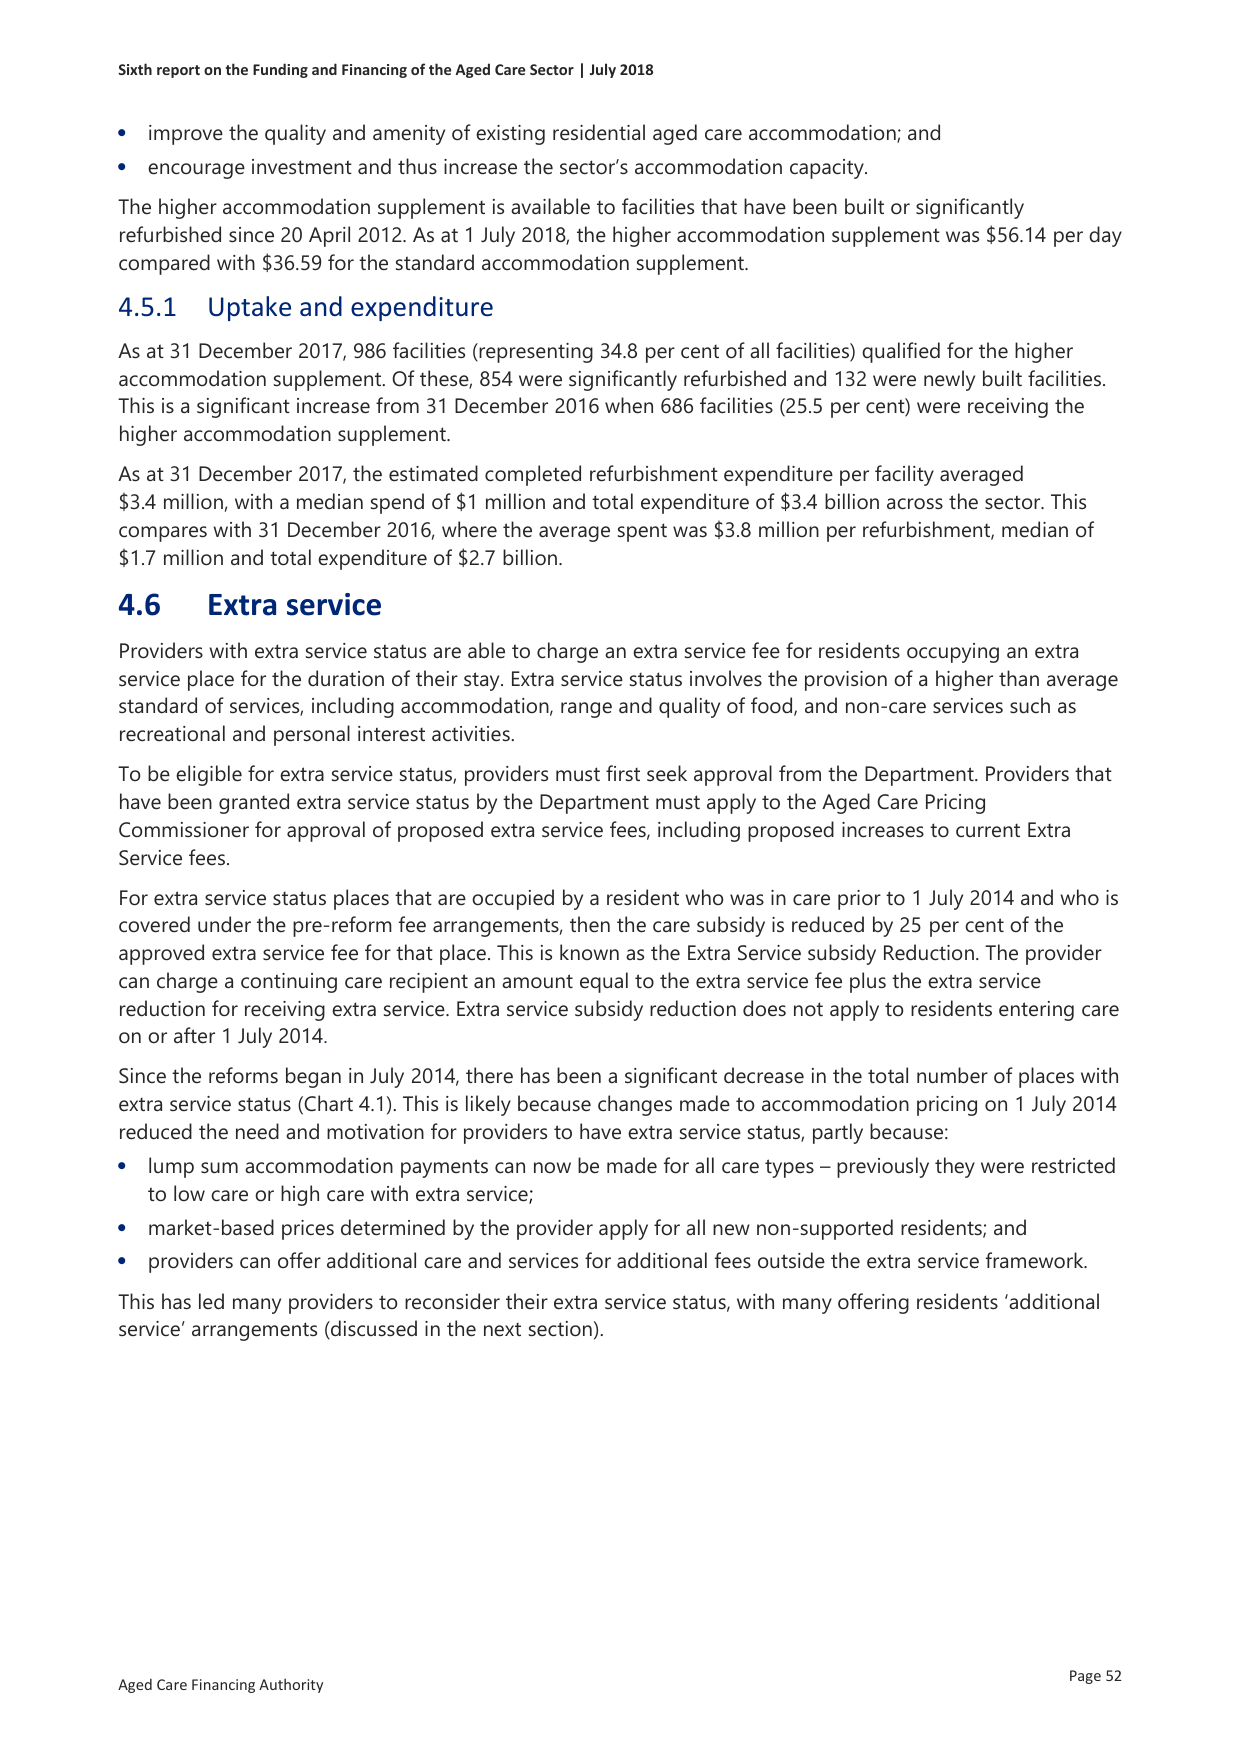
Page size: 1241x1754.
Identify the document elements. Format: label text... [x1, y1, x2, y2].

text As at 31 December 2017, 986 facilities (representing 34.8 per cent of all facilities) qualified for the higher accommodation supplement. Of these, 854 were significantly refurbished and 132 were newly built facilities. This is a significant increase from 31 December 2016 when 686 facilities (25.5 per cent) were receiving the higher accommodation supplement. [118, 336, 1122, 447]
subtitle Uptake and expenditure [118, 288, 1122, 323]
subtitle Extra service [118, 583, 1122, 623]
text For extra service status places that are occupied by a resident who was in care prior to 1 July 2014 and who is covered under the pre-reform fee arrangements, then the care subsidy is reduced by 25 per cent of the approved extra service fee for that place. This is known as the Extra Service subsidy Reduction. The provider can charge a continuing care recipient an amount equal to the extra service fee plus the extra service reduction for receiving extra service. Extra service subsidy reduction does not apply to residents entering care on or after 1 July 2014. [118, 883, 1122, 1049]
text market-based prices determined by the provider apply for all new non-supported residents; and [118, 1212, 1122, 1240]
text improve the quality and amenity of existing residential aged care accommodation; and [118, 118, 1122, 146]
text encourage investment and thus increase the sector’s accommodation capacity. [118, 152, 1122, 180]
text The higher accommodation supplement is available to facilities that have been built or significantly refurbished since 20 April 2012. As at 1 July 2018, the higher accommodation supplement was $56.14 per day compared with $36.59 for the standard accommodation supplement. [118, 192, 1122, 275]
text providers can offer additional care and services for additional fees outside the extra service framework. [118, 1246, 1122, 1274]
text Providers with extra service status are able to charge an extra service fee for residents occupying an extra service place for the duration of their stay. Extra service status involves the provision of a higher than average standard of services, including accommodation, range and quality of food, and non-care services such as recreational and personal interest activities. [118, 636, 1122, 747]
text Since the reforms began in July 2014, there has been a significant decrease in the total number of places with extra service status (Chart 4.6). This is likely because changes made to accommodation pricing on 1 July 2014 reduced the need and motivation for providers to have extra service status, partly because: [118, 1061, 1122, 1144]
text This has led many providers to reconsider their extra service status, with many offering residents ‘additional service’ arrangements (discussed in the next section). [118, 1287, 1122, 1342]
text lump sum accommodation payments can now be made for all care types – previously they were restricted to low care or high care with extra service; [118, 1151, 1122, 1206]
text As at 31 December 2017, the estimated completed refurbishment expenditure per facility averaged $3.4 million, with a median spend of $1 million and total expenditure of $3.4 billion across the sector. This compares with 31 December 2016, where the average spent was $3.8 million per refurbishment, median of $1.7 million and total expenditure of $2.7 billion. [118, 459, 1122, 570]
text To be eligible for extra service status, providers must first seek approval from the Department. Providers that have been granted extra service status by the Department must apply to the Aged Care Pricing Commissioner for approval of proposed extra service fees, including proposed increases to current Extra Service fees. [118, 759, 1122, 870]
